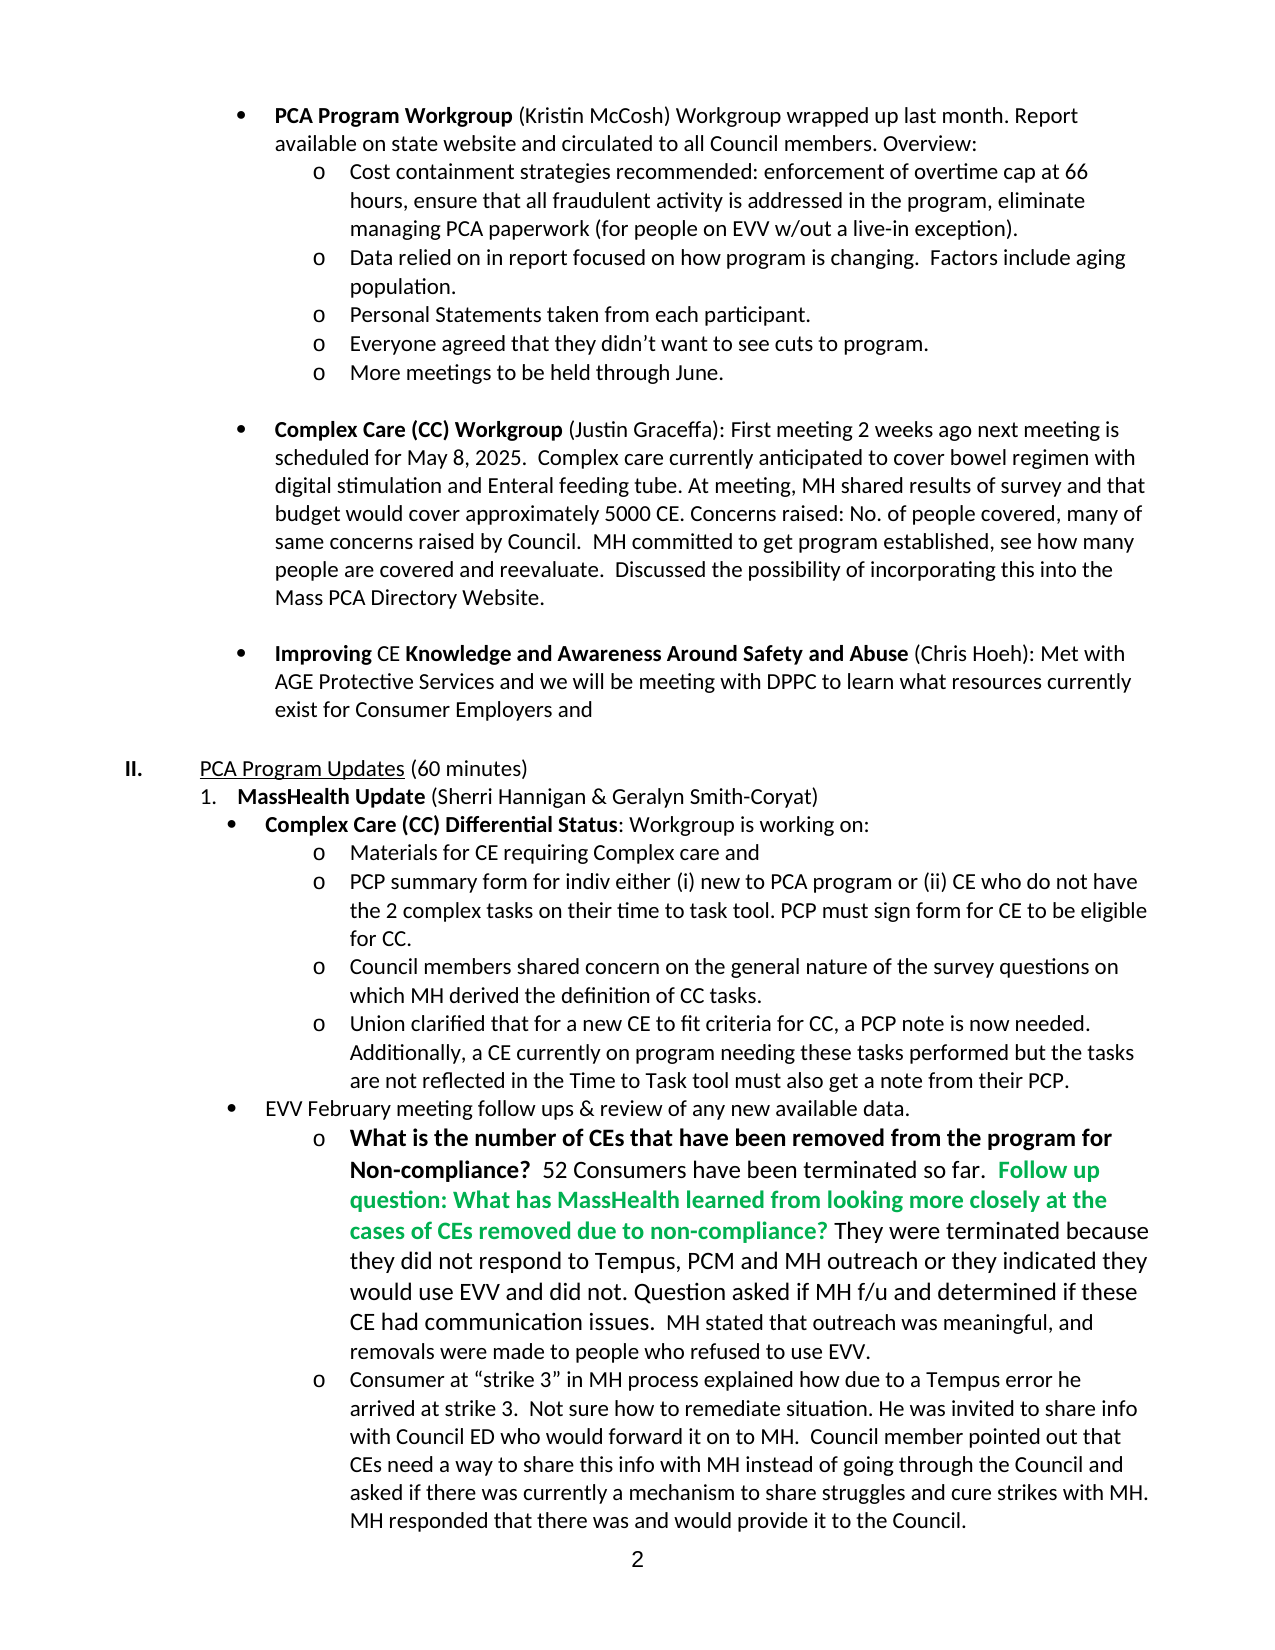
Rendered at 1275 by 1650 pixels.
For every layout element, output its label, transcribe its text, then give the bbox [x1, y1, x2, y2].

list Consumer at “strike 3” in MH process explained how due to a Tempus error he arrived at strike 3. Not sure how to remediate situation. He was invited to share info with Council ED who would forward it on to MH. Council member pointed out that CEs need a way to share this info with MH instead of going through the Council and asked if there was currently a mechanism to share struggles and cure strikes with MH. MH responded that there was and would provide it to the Council. [312, 1365, 1151, 1534]
list Council members shared concern on the general nature of the survey questions on which MH derived the definition of CC tasks. [312, 952, 1151, 1009]
list Improving CE Knowledge and Awareness Around Safety and Abuse (Chris Hoeh): Met with AGE Protective Services and we will be meeting with DPPC to learn what resources currently exist for Consumer Employers and [237, 639, 1151, 723]
list Cost containment strategies recommended: enforcement of overtime cap at 66 hours, ensure that all fraudulent activity is addressed in the program, eliminate managing PCA paperwork (for people on EVV w/out a live-in exception). [312, 157, 1151, 243]
list PCA Program Workgroup (Kristin McCosh) Workgroup wrapped up last month. Report available on state website and circulated to all Council members. Overview: [237, 101, 1151, 157]
list Personal Statements taken from each participant. [312, 300, 1151, 329]
list Complex Care (CC) Workgroup (Justin Graceffa): First meeting 2 weeks ago next meeting is scheduled for May 8, 2025. Complex care currently anticipated to cover bowel regimen with digital stimulation and Enteral feeding tube. At meeting, MH shared results of survey and that budget would cover approximately 5000 CE. Concerns raised: No. of people covered, many of same concerns raised by Council. MH committed to get program established, see how many people are covered and reevaluate. Discussed the possibility of incorporating this into the Mass PCA Directory Website. [237, 415, 1151, 611]
list Materials for CE requiring Complex care and [312, 838, 1151, 867]
list Data relied on in report focused on how program is changing. Factors include aging population. [312, 243, 1151, 300]
list More meetings to be held through June. [312, 358, 1151, 387]
list EVV February meeting follow ups & review of any new available data. [228, 1094, 1151, 1123]
list MassHealth Update (Sherri Hannigan & Geralyn Smith-Coryat) [199, 782, 1151, 810]
list What is the number of CEs that have been removed from the program for Non-compliance? 52 Consumers have been terminated so far. Follow up question: What has MassHealth learned from looking more closely at the cases of CEs removed due to non-compliance? They were terminated because they did not respond to Tempus, PCM and MH outreach or they indicated they would use EVV and did not. Question asked if MH f/u and determined if these CE had communication issues. MH stated that outreach was meaningful, and removals were made to people who refused to use EVV. [312, 1123, 1151, 1365]
list Complex Care (CC) Differential Status: Workgroup is working on: [228, 810, 1151, 838]
list PCA Program Updates (60 minutes) [124, 754, 1151, 782]
list Union clarified that for a new CE to fit criteria for CC, a PCP note is now needed. Additionally, a CE currently on program needing these tasks performed but the tasks are not reflected in the Time to Task tool must also get a note from their PCP. [312, 1009, 1151, 1094]
list Everyone agreed that they didn’t want to see cuts to program. [312, 329, 1151, 358]
list PCP summary form for indiv either (i) new to PCA program or (ii) CE who do not have the 2 complex tasks on their time to task tool. PCP must sign form for CE to be eligible for CC. [312, 867, 1151, 952]
